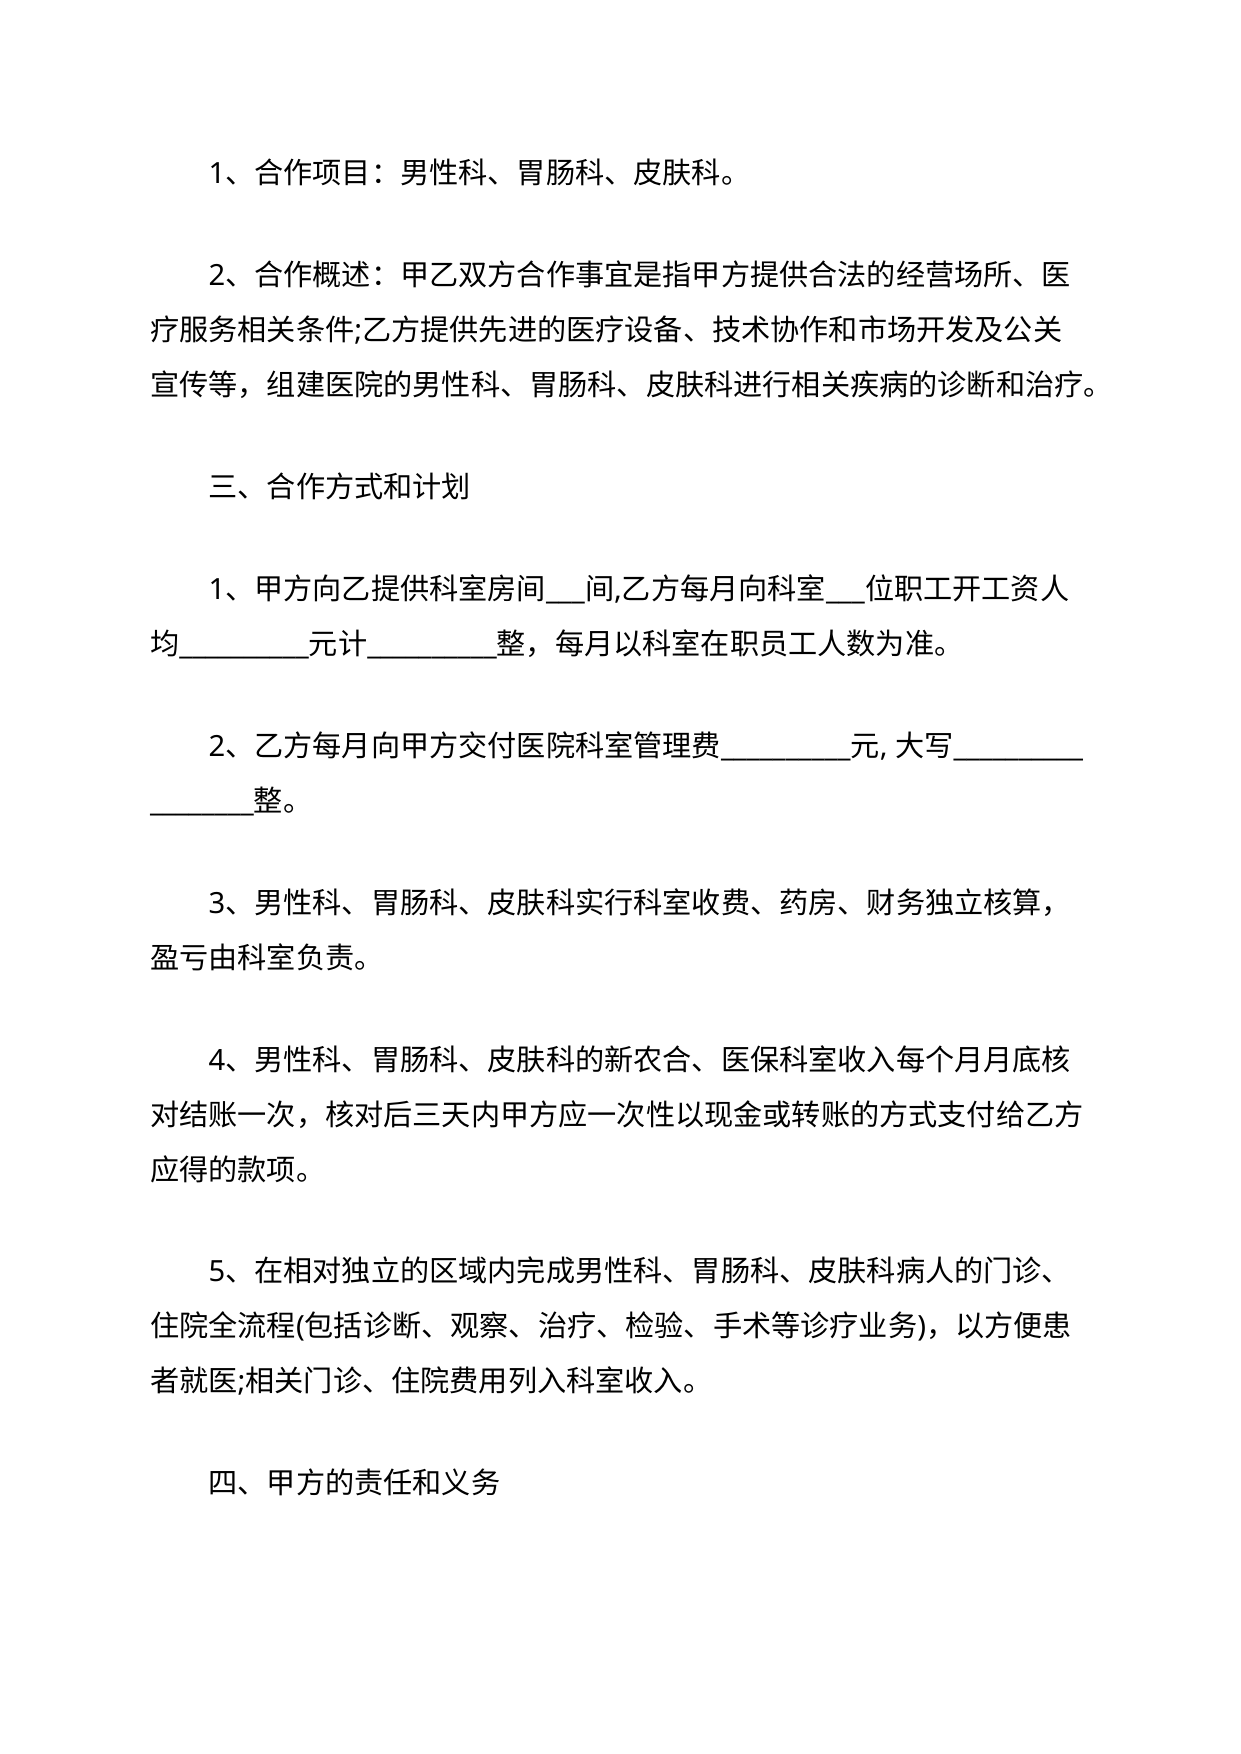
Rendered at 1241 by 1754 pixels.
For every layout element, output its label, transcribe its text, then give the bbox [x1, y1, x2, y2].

text 四、甲方的责任和义务 [150, 1460, 1090, 1502]
text 4、男性科、胃肠科、皮肤科的新农合、医保科室收入每个月月底核对结账一次，核对后三天内甲方应一次性以现金或转账的方式支付给乙方应得的款项。 [150, 1036, 1090, 1188]
text 1、合作项目：男性科、胃肠科、皮肤科。 [150, 150, 1090, 192]
text 1、甲方向乙提供科室房间___间,乙方每月向科室___位职工开工资人均__________元计__________整，每月以科室在职员工人数为准。 [150, 566, 1090, 663]
text 3、男性科、胃肠科、皮肤科实行科室收费、药房、财务独立核算，盈亏由科室负责。 [150, 879, 1090, 977]
text 三、合作方式和计划 [150, 464, 1090, 506]
text 2、乙方每月向甲方交付医院科室管理费__________元, 大写__________________整。 [150, 722, 1090, 820]
text 2、合作概述：甲乙双方合作事宜是指甲方提供合法的经营场所、医疗服务相关条件;乙方提供先进的医疗设备、技术协作和市场开发及公关宣传等，组建医院的男性科、胃肠科、皮肤科进行相关疾病的诊断和治疗。 [150, 252, 1090, 404]
text 5、在相对独立的区域内完成男性科、胃肠科、皮肤科病人的门诊、住院全流程(包括诊断、观察、治疗、检验、手术等诊疗业务)，以方便患者就医;相关门诊、住院费用列入科室收入。 [150, 1248, 1090, 1400]
